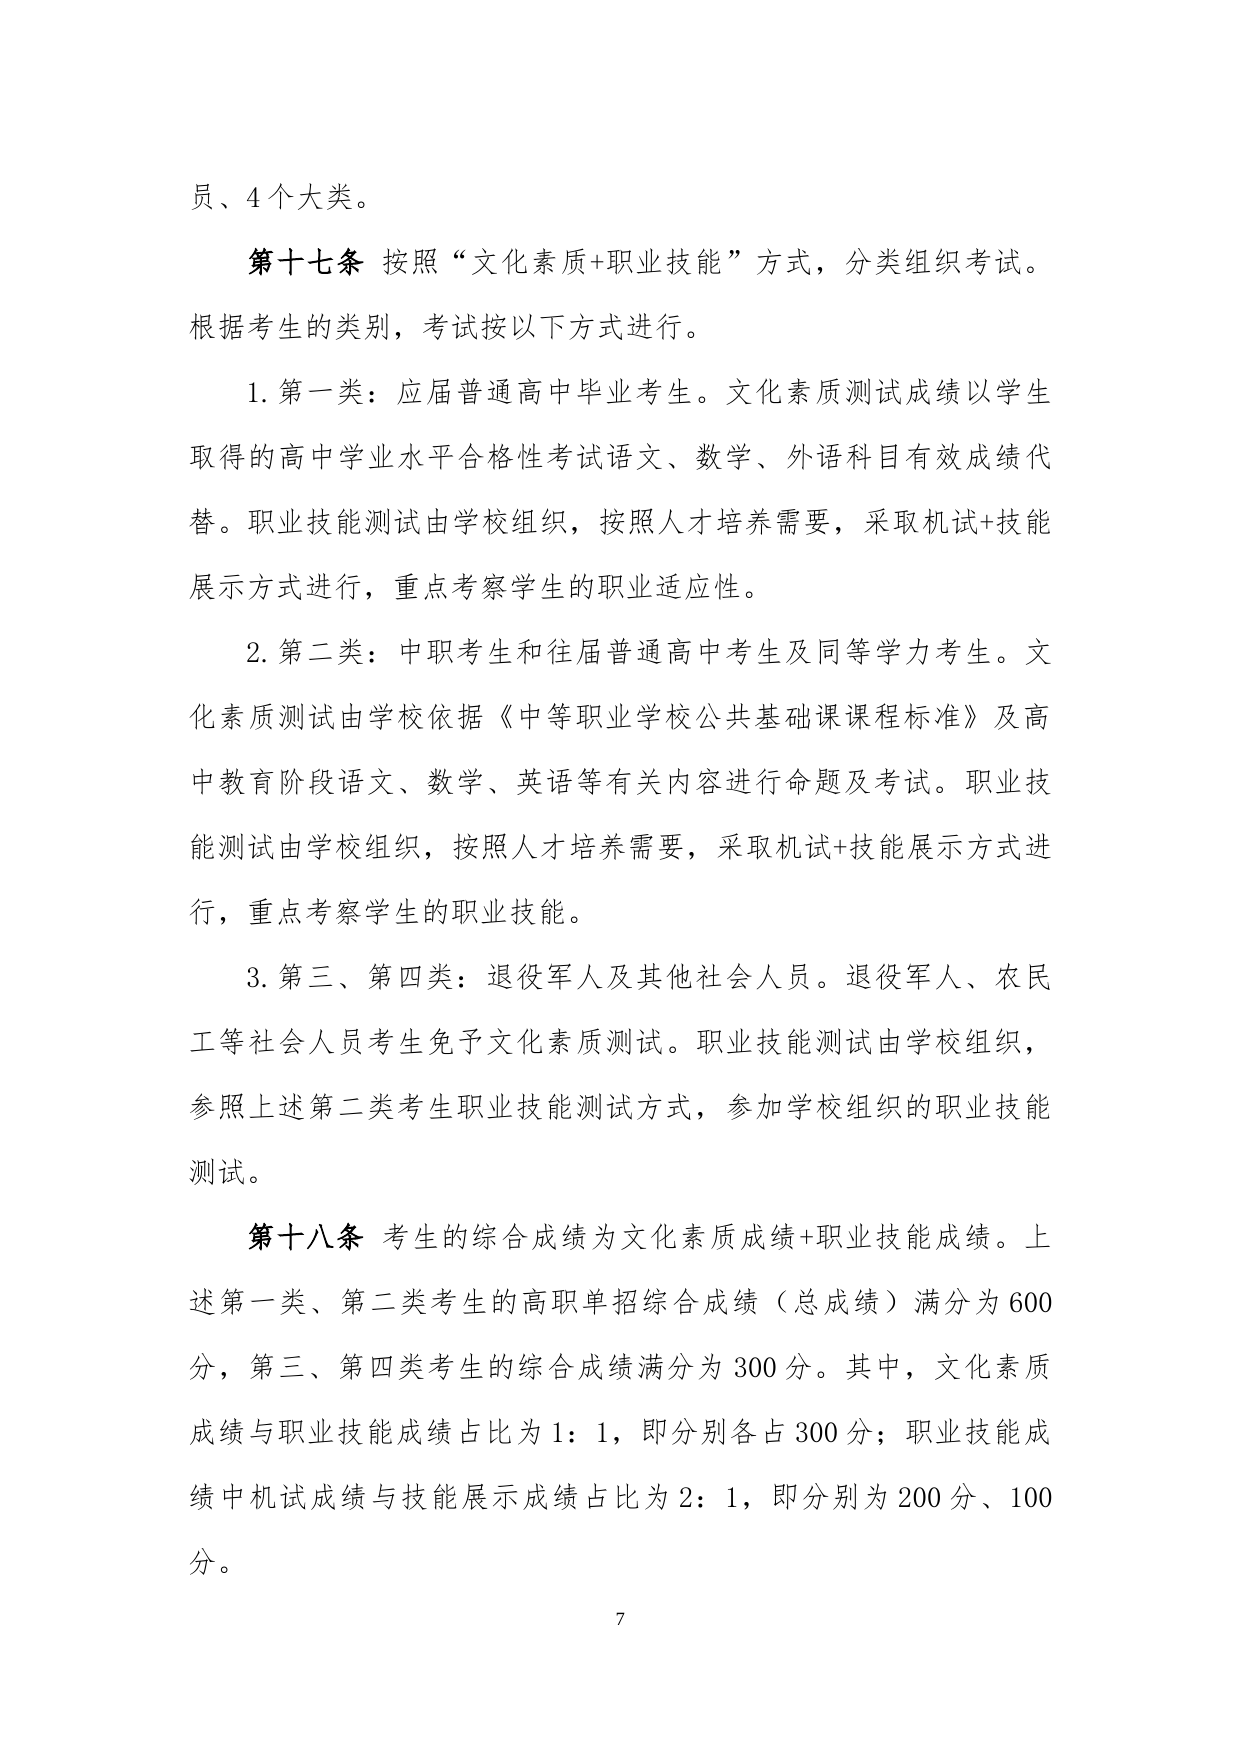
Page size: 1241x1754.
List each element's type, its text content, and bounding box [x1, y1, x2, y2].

text 3.第三、第四类：退役军人及其他社会人员。退役军人、农民工等社会人员考生免予文化素质测试。职业技能测试由学校组织，参照上述第二类考生职业技能测试方式，参加学校组织的职业技能测试。 [187, 942, 1053, 1202]
text 1.第一类：应届普通高中毕业考生。文化素质测试成绩以学生取得的高中学业水平合格性考试语文、数学、外语科目有效成绩代替。职业技能测试由学校组织，按照人才培养需要，采取机试+技能展示方式进行，重点考察学生的职业适应性。 [187, 357, 1053, 617]
list 第十七条 按照“文化素质+职业技能”方式，分类组织考试。根据考生的类别，考试按以下方式进行。 [187, 227, 1053, 357]
text 第十八条 考生的综合成绩为文化素质成绩+职业技能成绩。上述第一类、第二类考生的高职单招综合成绩（总成绩）满分为600分，第三、第四类考生的综合成绩满分为300分。其中，文化素质成绩与职业技能成绩占比为1：1，即分别各占300分；职业技能成绩中机试成绩与技能展示成绩占比为2：1，即分别为200分、100分。 [187, 1202, 1053, 1592]
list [187, 162, 1053, 227]
text 2.第二类：中职考生和往届普通高中考生及同等学力考生。文化素质测试由学校依据《中等职业学校公共基础课课程标准》及高中教育阶段语文、数学、英语等有关内容进行命题及考试。职业技能测试由学校组织，按照人才培养需要，采取机试+技能展示方式进行，重点考察学生的职业技能。 [187, 617, 1053, 942]
